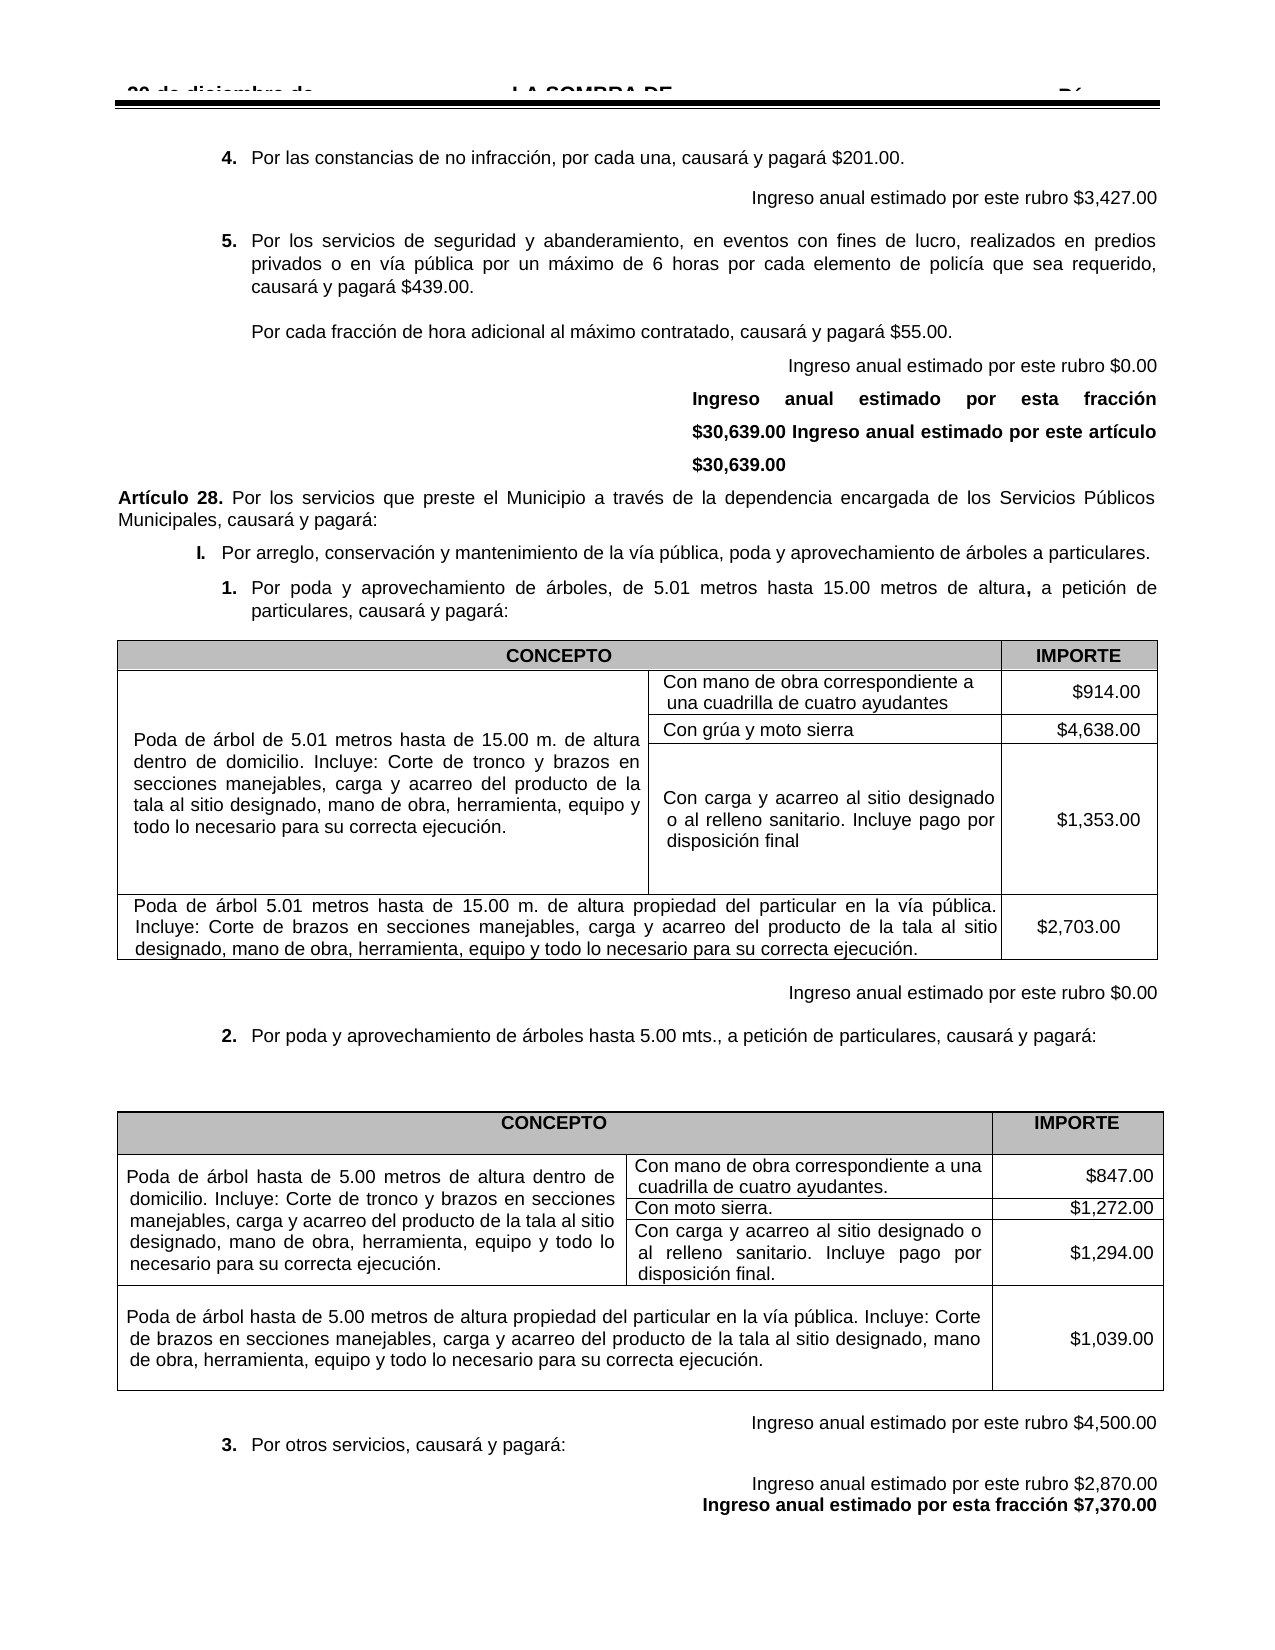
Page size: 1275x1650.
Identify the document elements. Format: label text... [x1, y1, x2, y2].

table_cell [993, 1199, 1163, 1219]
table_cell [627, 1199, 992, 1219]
text Artículo 28. Por los servicios que preste el Municipio a través de la dependencia encargada de los Servicios Públicos Municipales, causará y pagará: [118, 487, 1156, 530]
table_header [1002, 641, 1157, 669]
text Ingreso anual estimado por este rubro $0.00 Ingreso anual estimado por esta fracción $30,639.00 Ingreso anual estimado por este artículo $30,639.00 [692, 355, 1157, 475]
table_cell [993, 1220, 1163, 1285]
list Por poda y aprovechamiento de árboles hasta 5.00 mts., a petición de particulares, causará y pagará: [221, 1025, 1183, 1047]
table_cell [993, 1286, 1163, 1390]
text Ingreso anual estimado por este rubro $2,870.00 [577, 1474, 1157, 1495]
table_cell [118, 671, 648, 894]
text Por cada fracción de hora adicional al máximo contratado, causará y pagará $55.00. [251, 321, 1183, 343]
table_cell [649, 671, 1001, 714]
list Por arreglo, conservación y mantenimiento de la vía pública, poda y aprovechamiento de árboles a particulares. [196, 542, 1183, 564]
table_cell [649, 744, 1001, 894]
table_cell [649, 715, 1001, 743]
list Por las constancias de no infracción, por cada una, causará y pagará $201.00. [221, 147, 1183, 168]
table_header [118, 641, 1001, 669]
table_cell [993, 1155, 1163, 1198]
list Por poda y aprovechamiento de árboles, de 5.01 metros hasta 15.00 metros de altura, a petición de particulares, causará y pagará: [221, 577, 1157, 622]
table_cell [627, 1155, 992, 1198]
subtitle Ingreso anual estimado por esta fracción $7,370.00 [577, 1495, 1157, 1516]
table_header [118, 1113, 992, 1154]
text Ingreso anual estimado por este rubro $0.00 [96, 982, 1157, 1003]
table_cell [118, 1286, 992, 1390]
text Ingreso anual estimado por este rubro $4,500.00 [751, 1412, 1183, 1434]
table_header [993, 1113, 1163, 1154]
list Por otros servicios, causará y pagará: [221, 1433, 570, 1455]
list Por los servicios de seguridad y abanderamiento, en eventos con fines de lucro, realizados en predios privados o en vía pública por un máximo de 6 horas por cada elemento de policía que sea requerido, causará y pagará $439.00. [221, 230, 1157, 298]
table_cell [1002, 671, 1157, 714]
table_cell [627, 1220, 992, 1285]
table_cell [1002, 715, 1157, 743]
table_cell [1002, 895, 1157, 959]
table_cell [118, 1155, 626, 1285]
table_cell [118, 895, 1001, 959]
text Ingreso anual estimado por este rubro $3,427.00 [96, 187, 1157, 208]
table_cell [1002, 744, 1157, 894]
